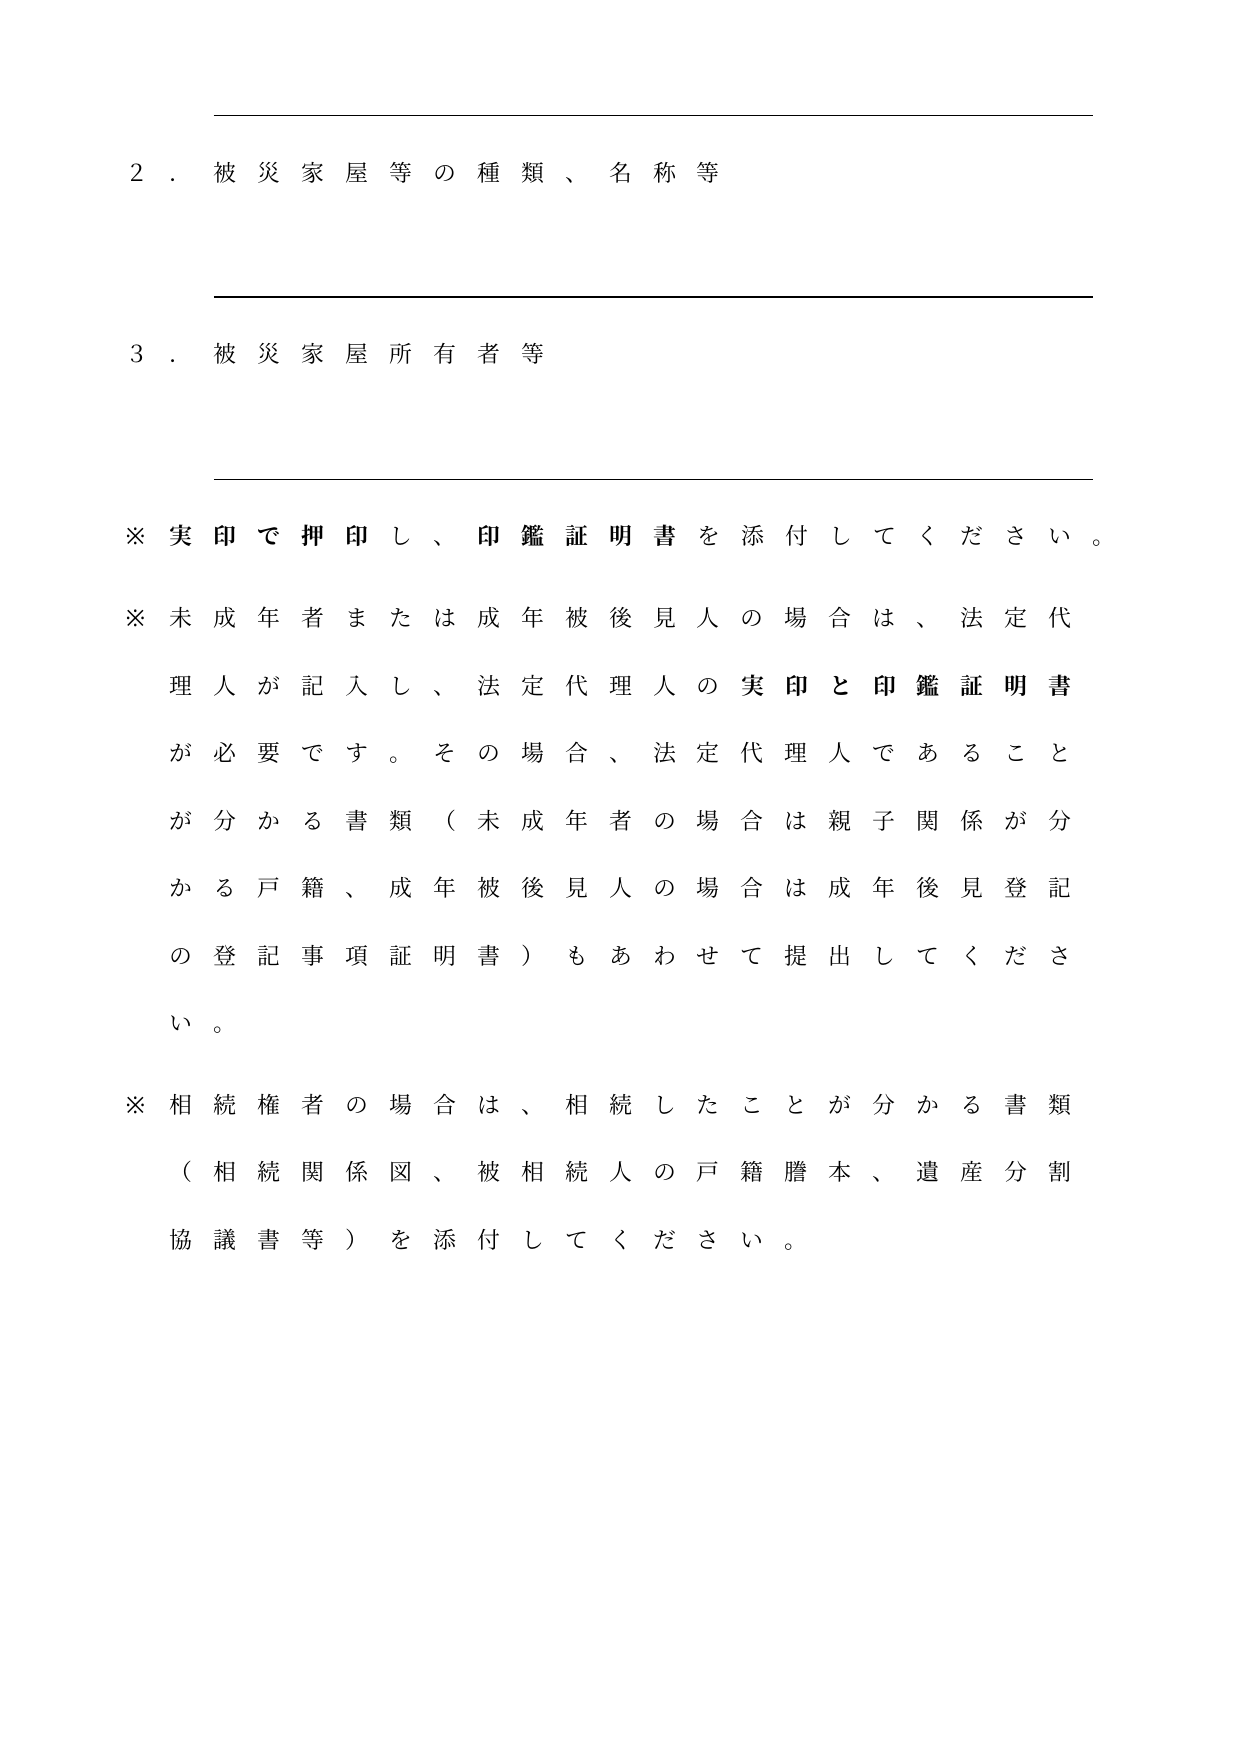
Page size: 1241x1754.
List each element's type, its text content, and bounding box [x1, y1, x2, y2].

text ※ 未成年者または成年被後見人の場合は、法定代理人が記入し、法定代理人の実印と印鑑証明書が必要です。その場合、法定代理人であることが分かる書類（未成年者の場合は親子関係が分かる戸籍、成年被後見人の場合は成年後見登記の登記事項証明書）もあわせて提出してください。 [126, 585, 1114, 1053]
text ２．被災家屋等の種類、名称等 [126, 140, 1114, 203]
text ※ 相続権者の場合は、相続したことが分かる書類（相続関係図、被相続人の戸籍謄本、遺産分割協議書等）を添付してください。 [126, 1072, 1114, 1270]
text ※ 実印で押印し、印鑑証明書を添付してください。 [126, 504, 1114, 566]
text ３．被災家屋所有者等 [126, 321, 1114, 384]
